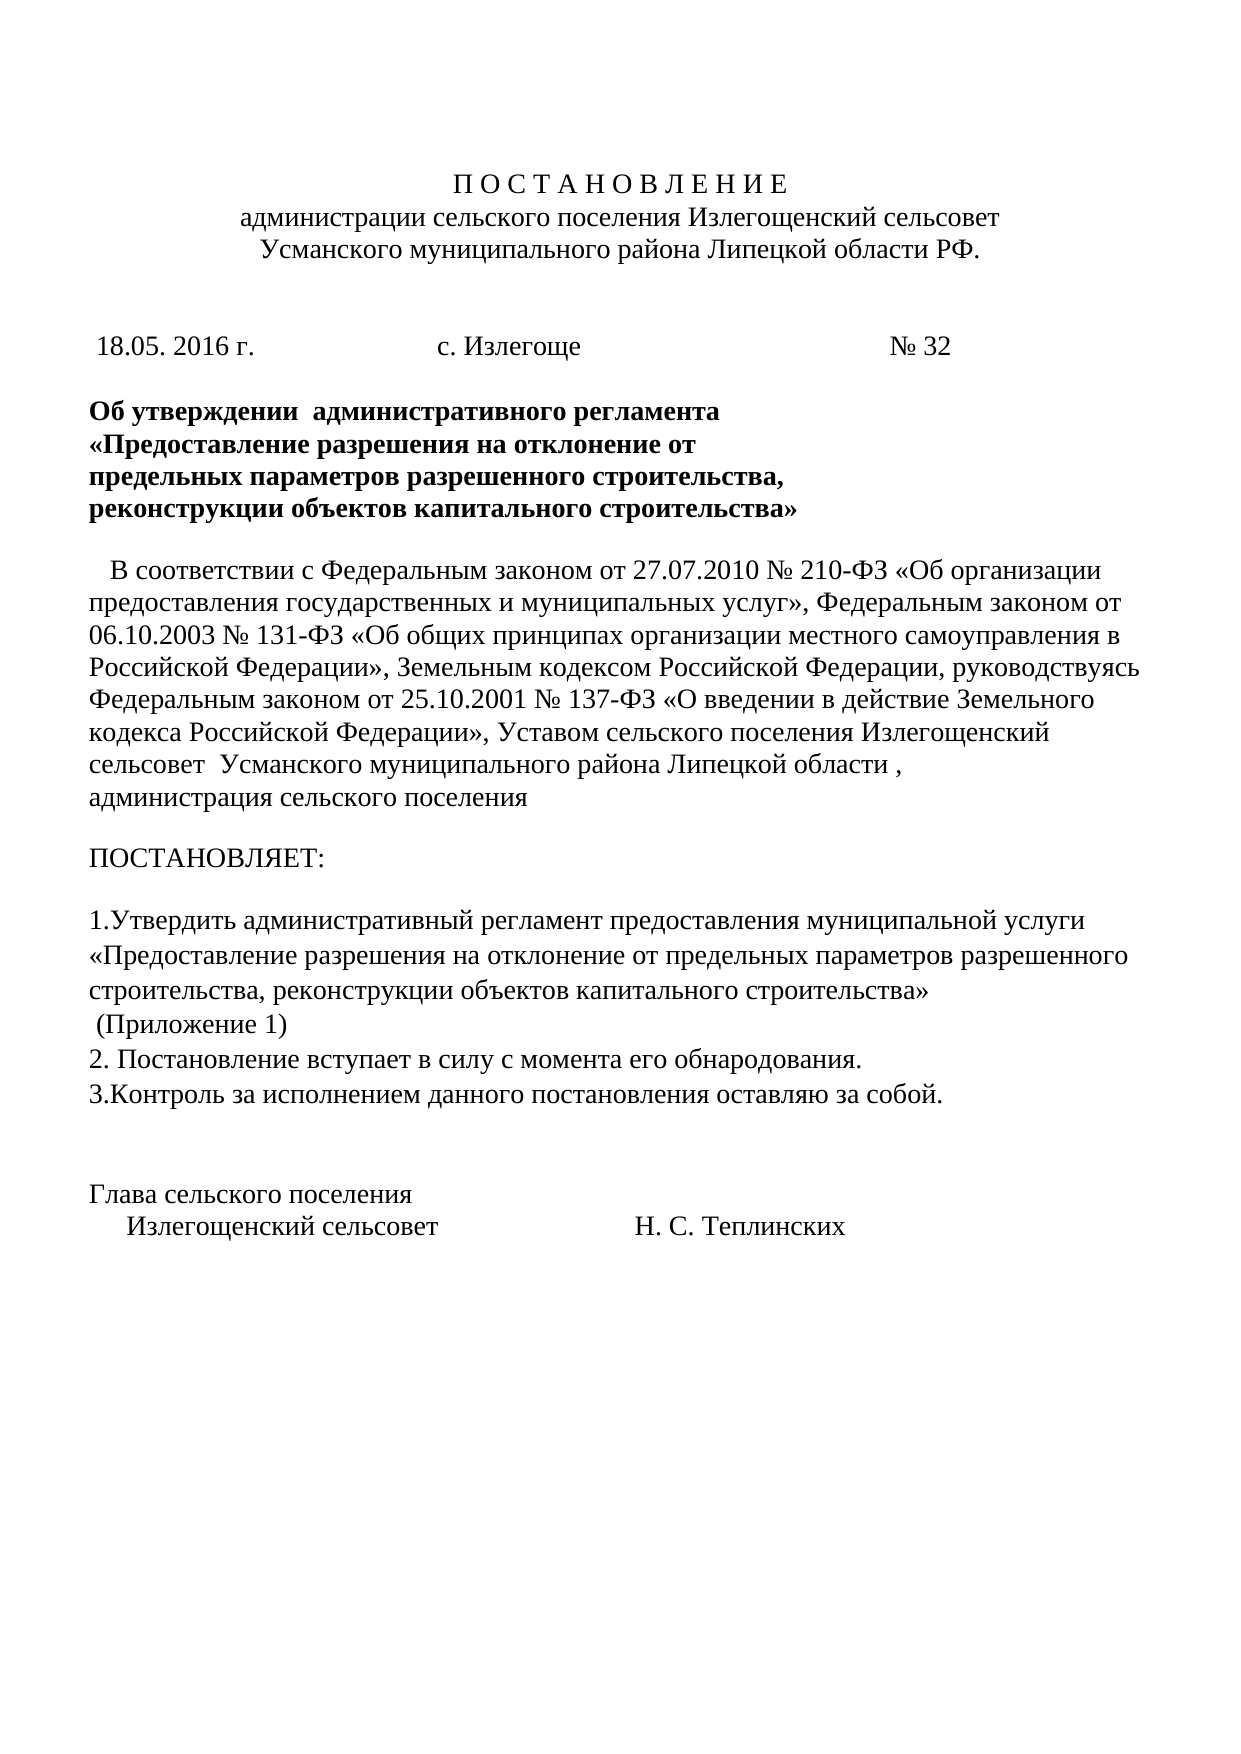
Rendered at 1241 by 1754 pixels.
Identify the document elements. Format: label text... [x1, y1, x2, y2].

text ПОСТАНОВЛЯЕТ: [89, 841, 1152, 874]
text реконструкции объектов капитального строительства» [89, 491, 1152, 524]
text (Приложение 1) 2. Постановление вступает в силу с момента его обнародования. [89, 1008, 1152, 1075]
text В соответствии с Федеральным законом от 27.07.2010 № 210-ФЗ «Об организации предоставления государственных и муниципальных услуг», Федеральным законом от 06.10.2003 № 131-ФЗ «Об общих принципах организации местного самоуправления в Российской Федерации», Земельным кодексом Российской Федерации, руководствуясь Федеральным законом от 25.10.2001 № 137-ФЗ «О введении в действие Земельного кодекса Российской Федерации», Уставом сельского поселения Излегощенский сельсовет Усманского муниципального района Липецкой области , администрация сельского поселения [89, 553, 1152, 812]
text Глава сельского поселения [89, 1112, 1152, 1209]
text 18.05. 2016 г. с. Излегоще № 32 [89, 329, 1152, 362]
text администрации сельского поселения Излегощенский сельсовет [89, 200, 1152, 232]
text Усманского муниципального района Липецкой области РФ. [89, 232, 1152, 265]
text «Предоставление разрешения на отклонение от [89, 427, 1152, 459]
text 1.Утвердить административный регламент предоставления муниципальной услуги «Предоставление разрешения на отклонение от предельных параметров разрешенного строительства, реконструкции объектов капитального строительства» [89, 903, 1152, 1005]
text 3.Контроль за исполнением данного постановления оставляю за собой. [89, 1077, 1152, 1110]
text П О С Т А Н О В Л Е Н И Е [89, 167, 1152, 200]
text предельных параметров разрешенного строительства, [89, 459, 1152, 491]
text Об утверждении административного регламента [89, 394, 1152, 427]
text Излегощенский сельсовет Н. С. Теплинских [126, 1209, 1152, 1242]
